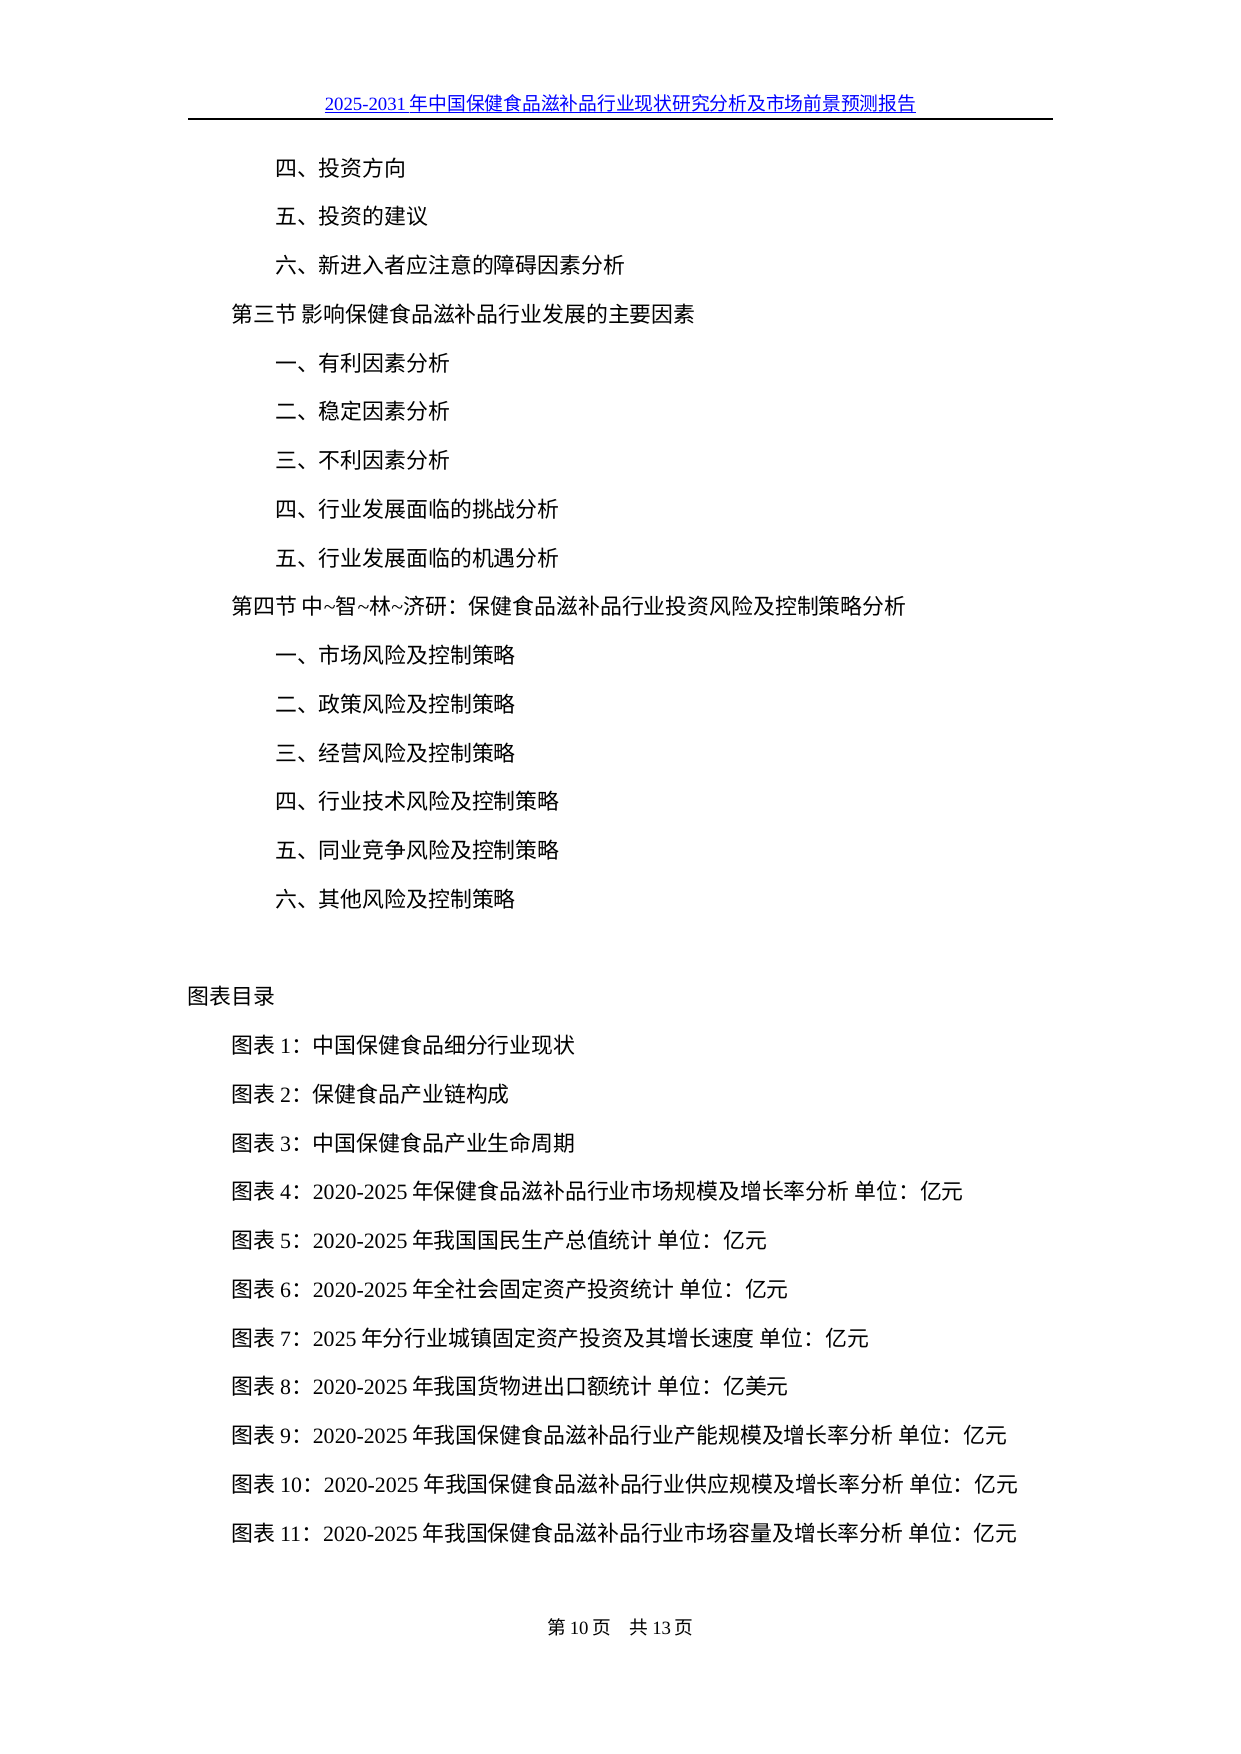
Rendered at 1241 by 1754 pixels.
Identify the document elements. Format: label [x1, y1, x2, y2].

text [187, 150, 1053, 1548]
